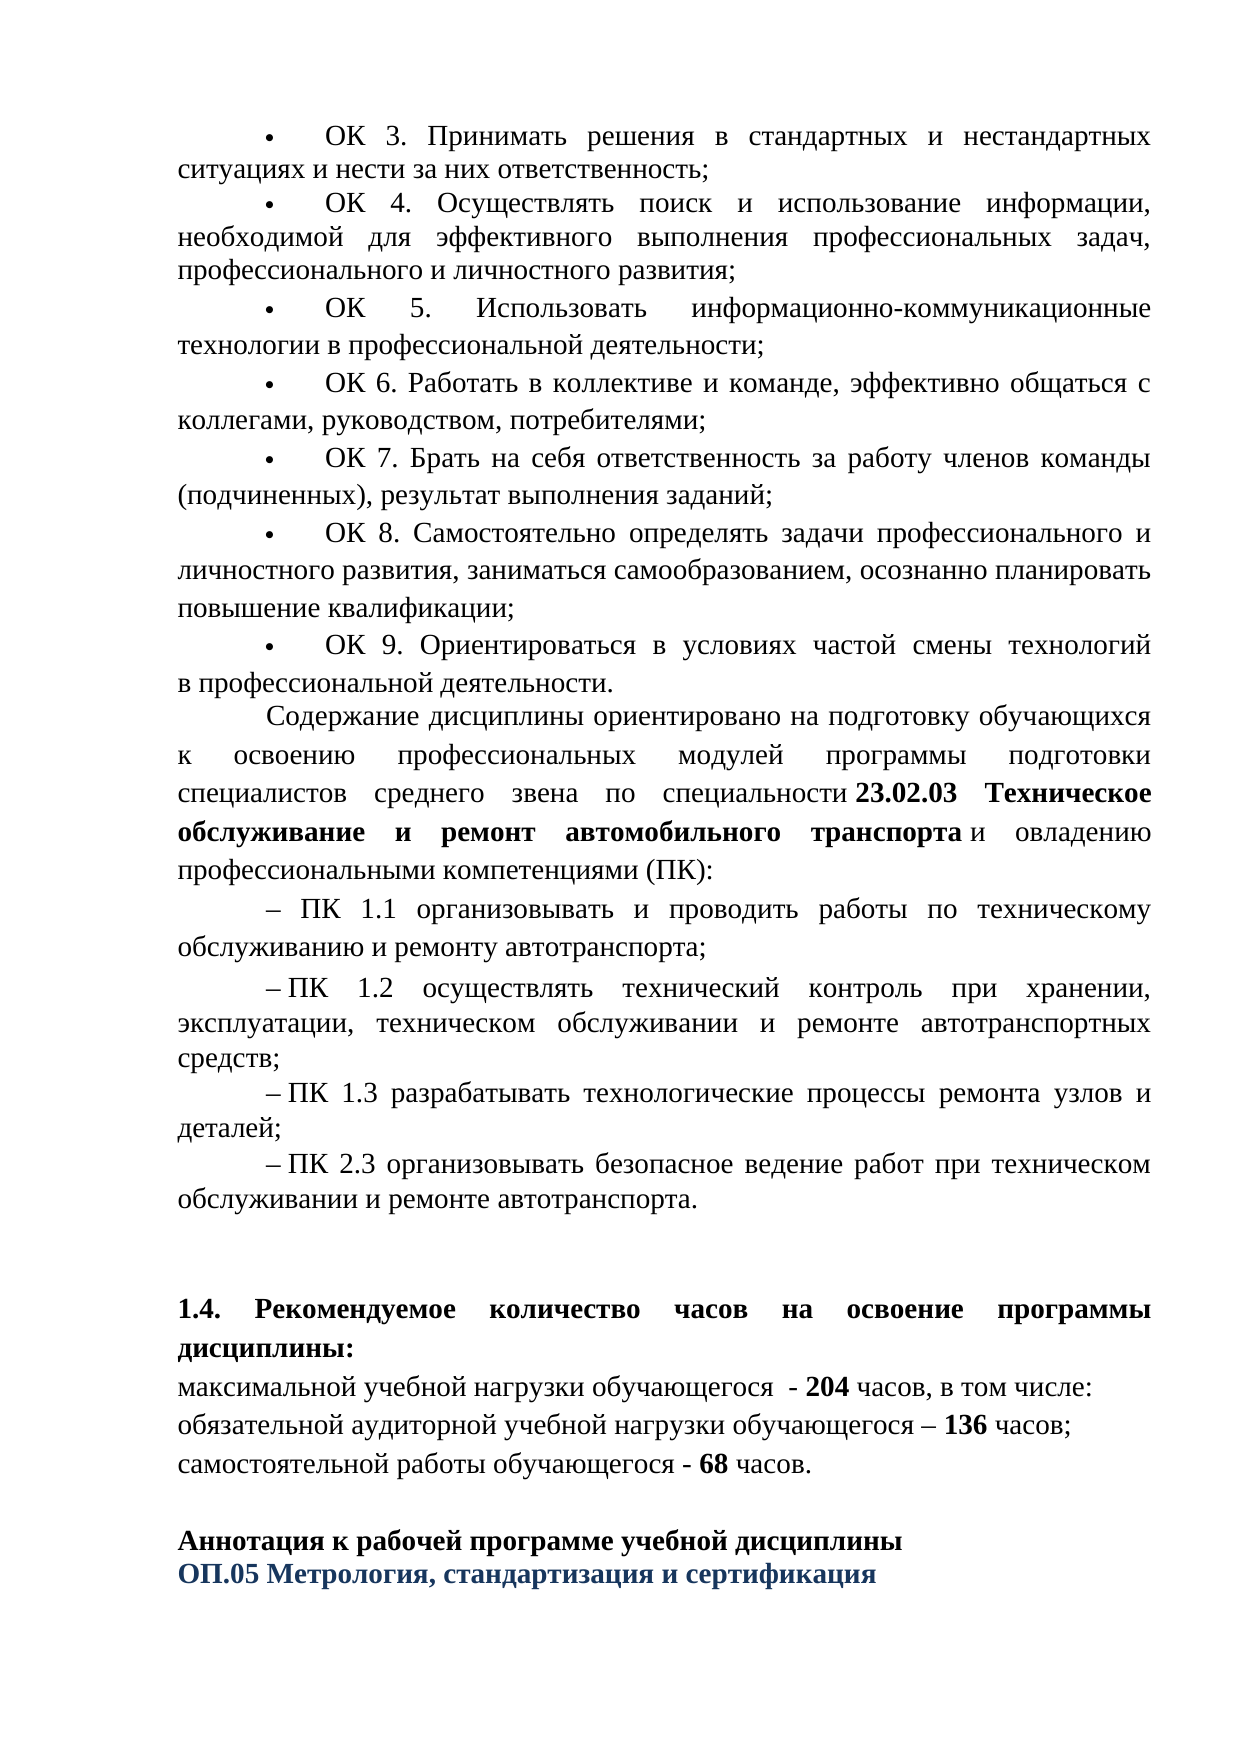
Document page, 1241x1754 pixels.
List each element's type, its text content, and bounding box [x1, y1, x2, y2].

list ОК 7. Брать на себя ответственность за работу членов команды (подчиненных), результат выполнения заданий; [177, 436, 1152, 511]
text – ПК 1.2 осуществлять технический контроль при хранении, эксплуатации, техническом обслуживании и ремонте автотранспортных средств; [177, 968, 1152, 1074]
text ОП.05 Метрология, стандартизация и сертификация [177, 1556, 1152, 1590]
list ОК 5. Использовать информационно-коммуникационные технологии в профессиональной деятельности; [177, 286, 1152, 361]
text максимальной учебной нагрузки обучающегося - 204 часов, в том числе: [177, 1369, 1152, 1402]
text – ПК 2.3 организовывать безопасное ведение работ при техническом обслуживании и ремонте автотранспорта. [177, 1144, 1152, 1214]
text – ПК 1.3 разрабатывать технологические процессы ремонта узлов и деталей; [177, 1074, 1152, 1144]
list ОК 3. Принимать решения в стандартных и нестандартных ситуациях и нести за них ответственность; [177, 118, 1152, 185]
list ОК 6. Работать в коллективе и команде, эффективно общаться с коллегами, руководством, потребителями; [177, 361, 1152, 436]
text 1.4. Рекомендуемое количество часов на освоение программы дисциплины: [177, 1292, 1152, 1364]
text Аннотация к рабочей программе учебной дисциплины [177, 1523, 1152, 1556]
text обязательной аудиторной учебной нагрузки обучающегося – 136 часов; [177, 1407, 1152, 1441]
text – ПК 1.1 организовывать и проводить работы по техническому обслуживанию и ремонту автотранспорта; [177, 891, 1152, 963]
list ОК 9. Ориентироваться в условиях частой смены технологий в профессиональной деятельности. [177, 623, 1152, 698]
list ОК 4. Осуществлять поиск и использование информации, необходимой для эффективного выполнения профессиональных задач, профессионального и личностного развития; [177, 185, 1152, 286]
list ОК 8. Самостоятельно определять задачи профессионального и личностного развития, заниматься самообразованием, осознанно планировать повышение квалификации; [177, 511, 1152, 623]
text Содержание дисциплины ориентировано на подготовку обучающихся к освоению профессиональных модулей программы подготовки специалистов среднего звена по специальности 23.02.03 Техническое обслуживание и ремонт автомобильного транспорта и овладению профессиональными компетенциями (ПК): [177, 698, 1152, 886]
text самостоятельной работы обучающегося - 68 часов. [177, 1446, 1152, 1479]
